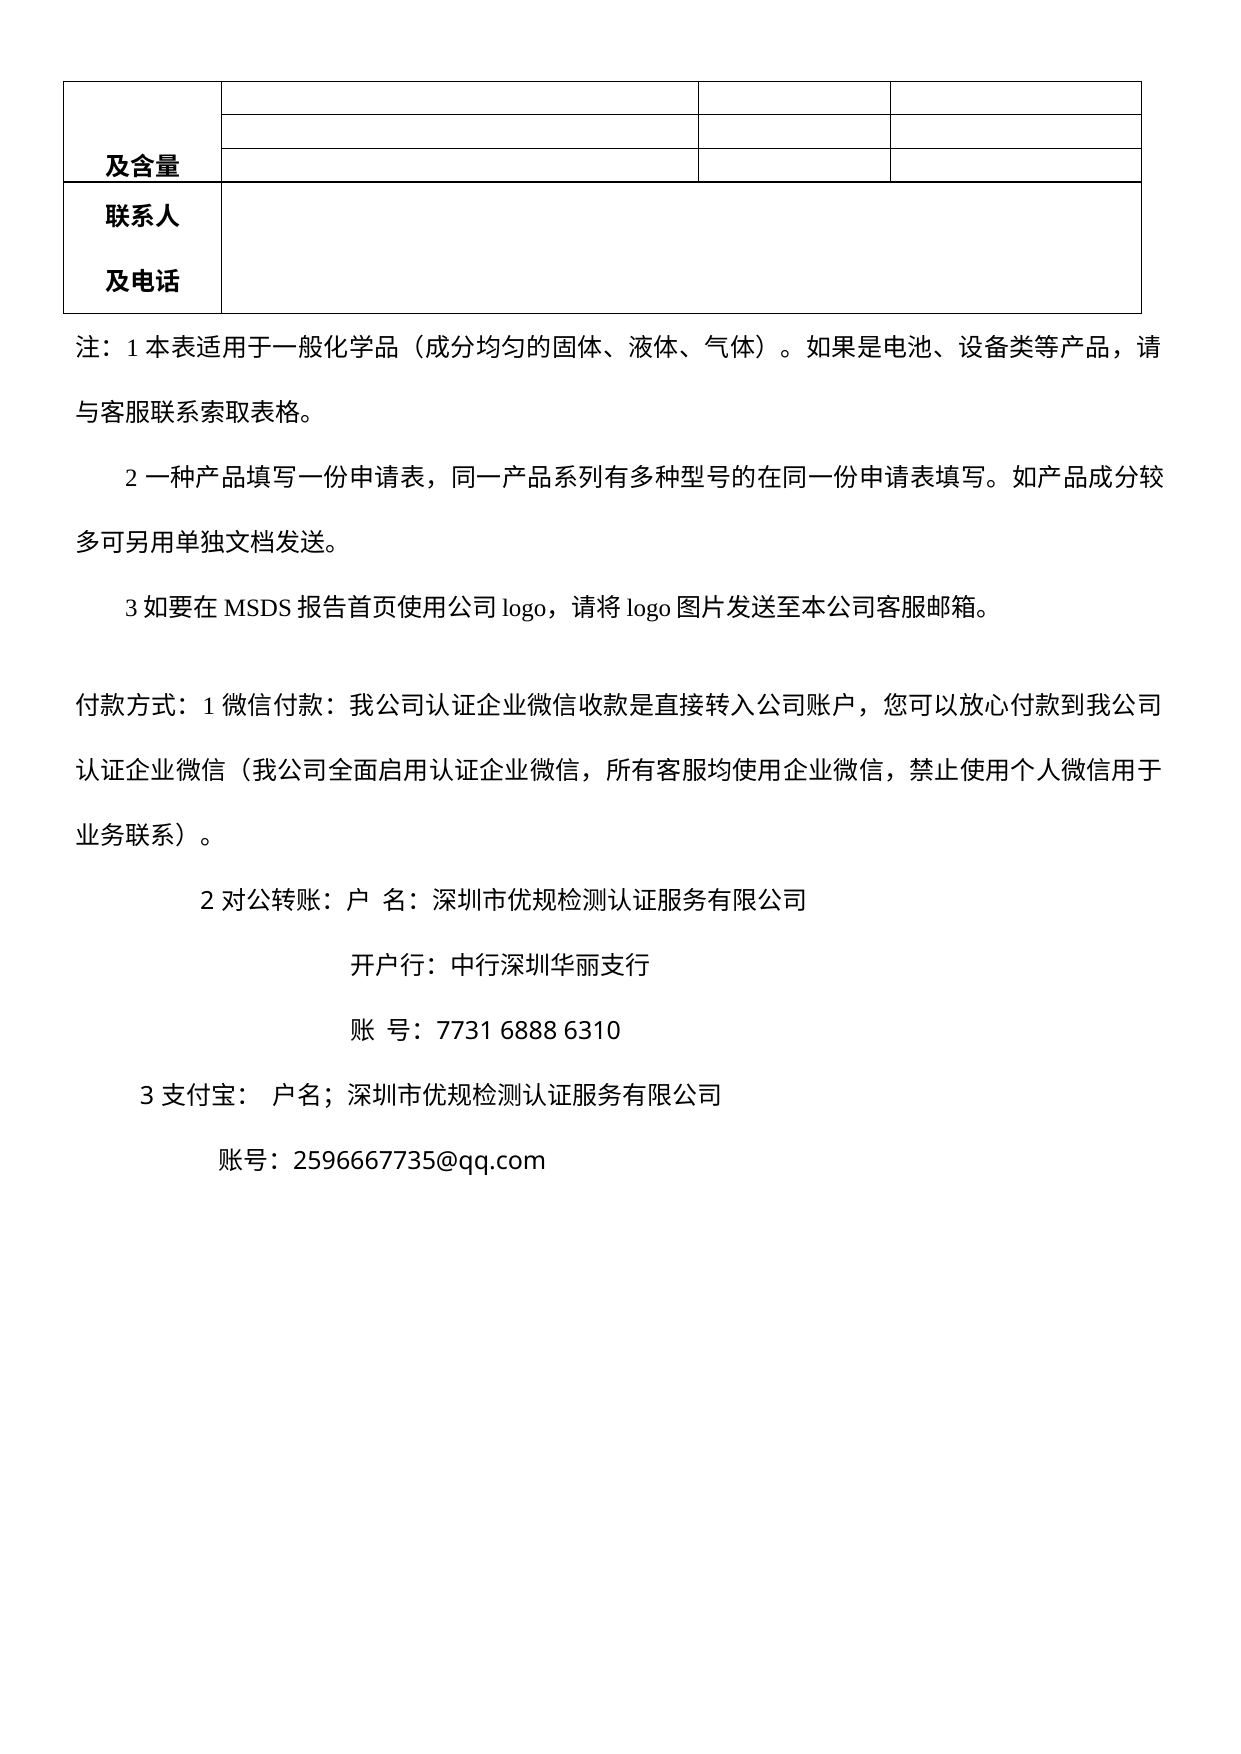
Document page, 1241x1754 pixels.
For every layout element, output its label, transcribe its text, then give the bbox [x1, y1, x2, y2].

table_cell [891, 149, 1141, 181]
table_cell 联系人 及电话 [64, 183, 221, 312]
text 2 一种产品填写一份申请表，同一产品系列有多种型号的在同一份申请表填写。如产品成分较多可另用单独文档发送。 [75, 443, 1165, 573]
table_cell [891, 115, 1141, 148]
text 3 如要在MSDS报告首页使用公司logo，请将logo图片发送至本公司客服邮箱。 [75, 573, 1165, 638]
text 2 对公转账：户 名：深圳市优规检测认证服务有限公司 [75, 866, 1165, 931]
text 付款方式：1 微信付款：我公司认证企业微信收款是直接转入公司账户，您可以放心付款到我公司认证企业微信（我公司全面启用认证企业微信，所有客服均使用企业微信，禁止使用个人微信用于业务联系）。 [75, 671, 1165, 866]
text 3 支付宝： 户名；深圳市优规检测认证服务有限公司 账号：2596667735@qq.com [75, 1061, 1165, 1191]
table_cell [699, 149, 890, 181]
table_cell [699, 82, 890, 114]
table_cell [222, 149, 698, 181]
table_cell [222, 115, 698, 148]
text 注：1 本表适用于一般化学品（成分均匀的固体、液体、气体）。如果是电池、设备类等产品，请与客服联系索取表格。 [75, 313, 1165, 443]
text 账 号：7731 6888 6310 [75, 996, 1165, 1061]
table_cell [699, 115, 890, 148]
text 开户行：中行深圳华丽支行 [75, 931, 1165, 996]
table_cell [222, 82, 698, 114]
table_cell [222, 183, 1141, 312]
table_cell [891, 82, 1141, 114]
